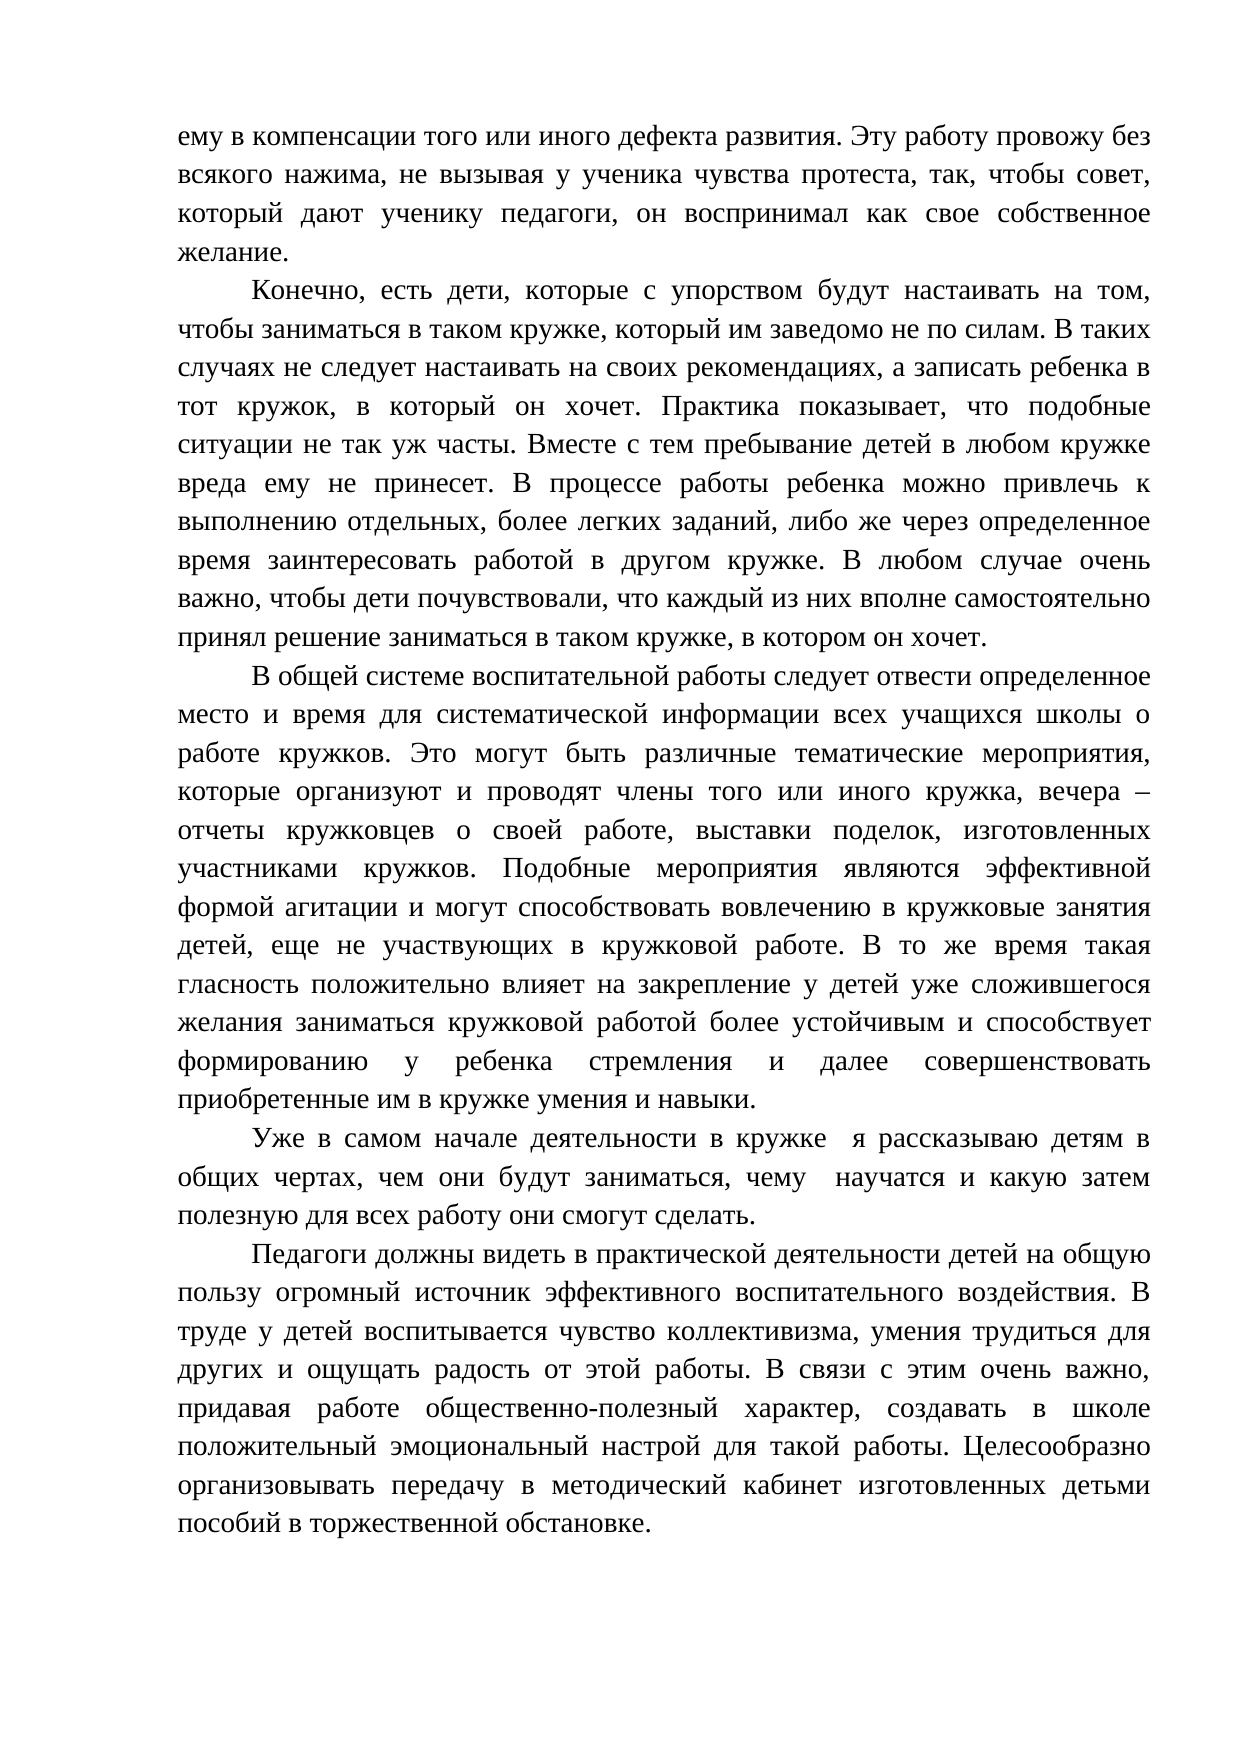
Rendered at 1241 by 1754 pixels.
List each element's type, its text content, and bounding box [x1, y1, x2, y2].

text Уже в самом начале деятельности в кружке я рассказываю детям в общих чертах, чем они будут заниматься, чему научатся и какую затем полезную для всех работу они смогут сделать. [177, 1120, 1152, 1231]
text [177, 118, 1152, 267]
text Педагоги должны видеть в практической деятельности детей на общую пользу огромный источник эффективного воспитательного воздействия. В труде у детей воспитывается чувство коллективизма, умения трудиться для других и ощущать радость от этой работы. В связи с этим очень важно, придавая работе общественно-полезный характер, создавать в школе положительный эмоциональный настрой для такой работы. Целесообразно организовывать передачу в методический кабинет изготовленных детьми пособий в торжественной обстановке. [177, 1236, 1152, 1539]
text Конечно, есть дети, которые с упорством будут настаивать на том, чтобы заниматься в таком кружке, который им заведомо не по силам. В таких случаях не следует настаивать на своих рекомендациях, а записать ребенка в тот кружок, в который он хочет. Практика показывает, что подобные ситуации не так уж часты. Вместе с тем пребывание детей в любом кружке вреда ему не принесет. В процессе работы ребенка можно привлечь к выполнению отдельных, более легких заданий, либо же через определенное время заинтересовать работой в другом кружке. В любом случае очень важно, чтобы дети почувствовали, что каждый из них вполне самостоятельно принял решение заниматься в таком кружке, в котором он хочет. [177, 272, 1152, 653]
text В общей системе воспитательной работы следует отвести определенное место и время для систематической информации всех учащихся школы о работе кружков. Это могут быть различные тематические мероприятия, которые организуют и проводят члены того или иного кружка, вечера – отчеты кружковцев о своей работе, выставки поделок, изготовленных участниками кружков. Подобные мероприятия являются эффективной формой агитации и могут способствовать вовлечению в кружковые занятия детей, еще не участвующих в кружковой работе. В то же время такая гласность положительно влияет на закрепление у детей уже сложившегося желания заниматься кружковой работой более устойчивым и способствует формированию у ребенка стремления и далее совершенствовать приобретенные им в кружке умения и навыки. [177, 658, 1152, 1115]
